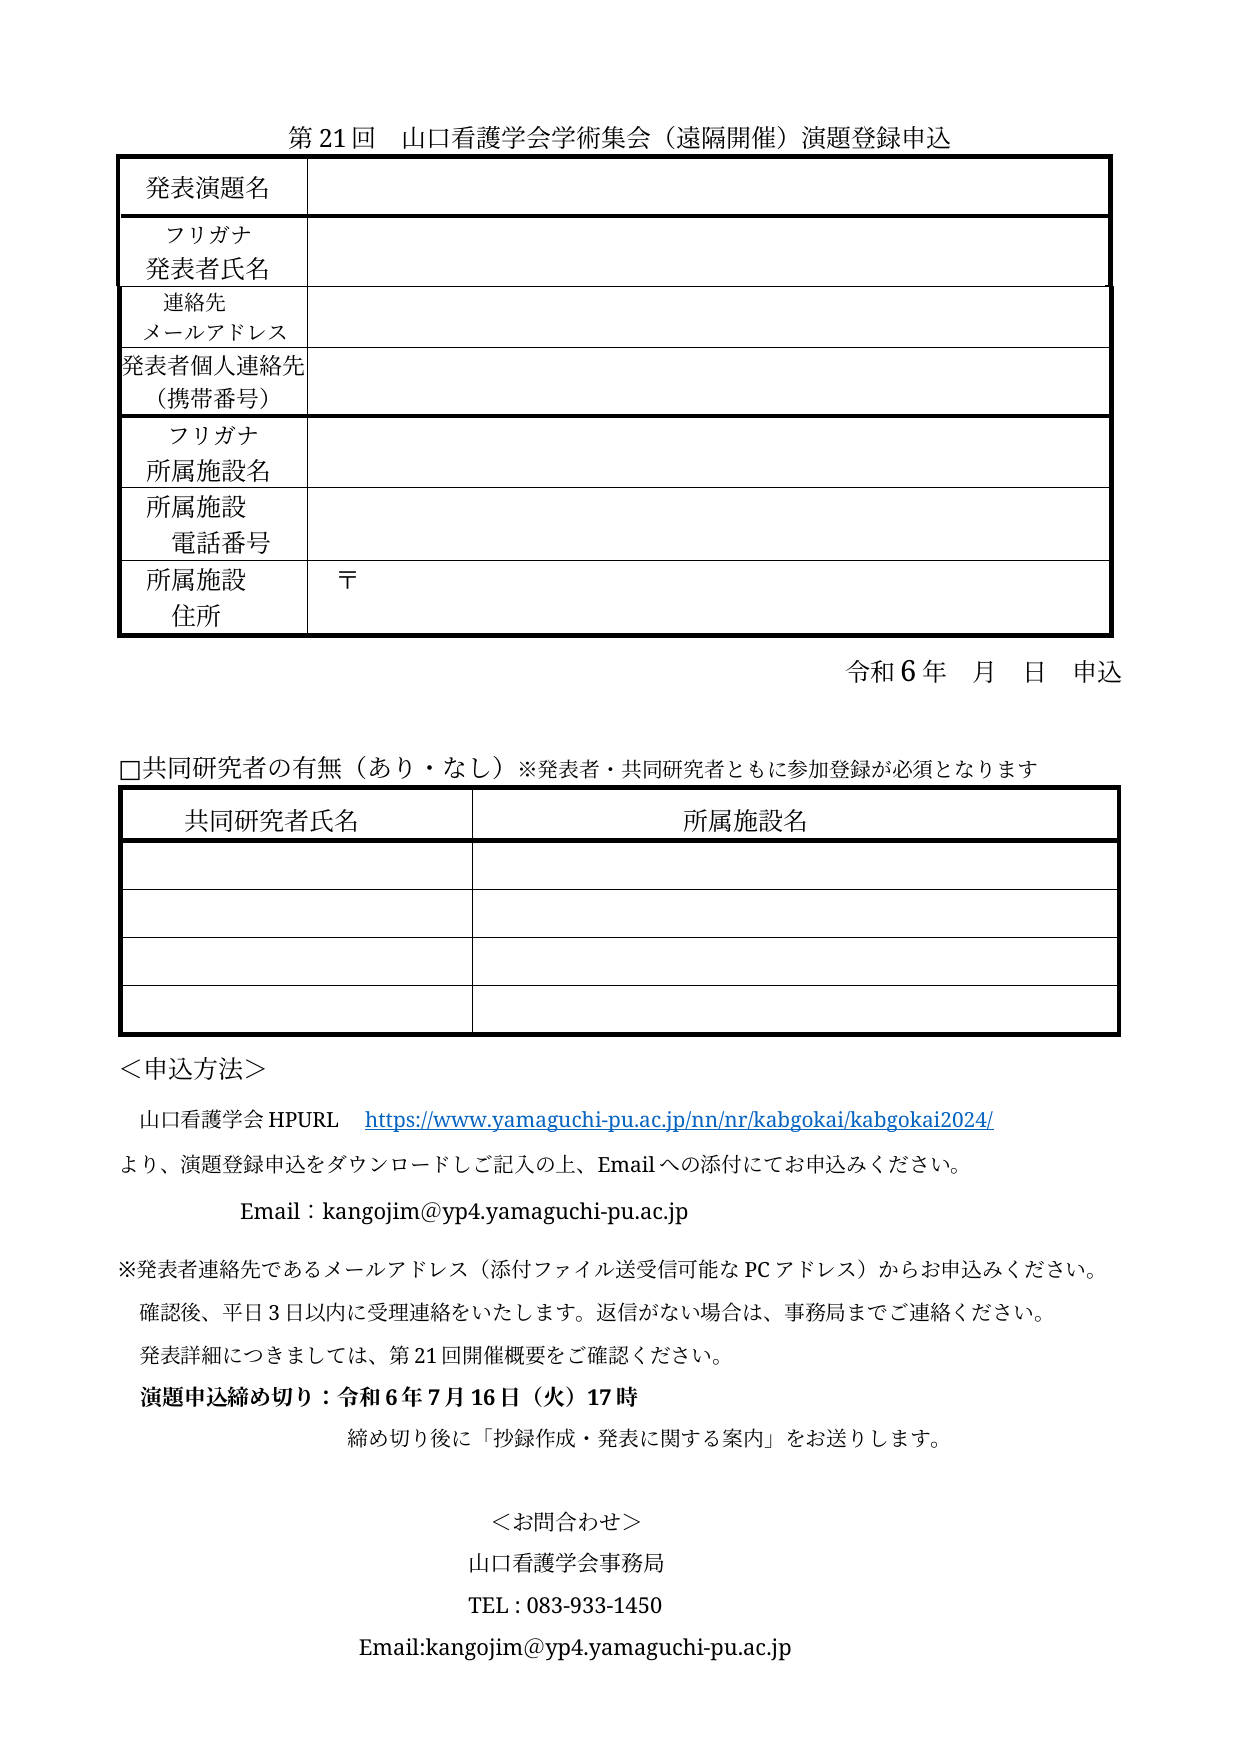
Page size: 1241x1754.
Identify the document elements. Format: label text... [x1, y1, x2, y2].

table_cell フリガナ 所属施設名 [122, 418, 307, 487]
table_cell 〒 [308, 561, 1109, 633]
table_cell [123, 938, 472, 984]
text 確認後、平日3日以内に受理連絡をいたします。返信がない場合は、事務局までご連絡ください。 [118, 1297, 1122, 1327]
table_cell [123, 843, 472, 889]
text □共同研究者の有無（あり・なし）※発表者・共同研究者ともに参加登録が必須となります [118, 749, 1122, 785]
table_cell 発表者個人連絡先（携帯番号） [122, 348, 307, 413]
table_cell 所属施設 住所 [122, 561, 307, 633]
table_header 発表演題名 [120, 159, 307, 214]
text より、演題登録申込をダウンロードしご記入の上、Emailへの添付にてお申込みください。 [118, 1148, 1122, 1178]
text 山口看護学会事務局 [118, 1548, 1122, 1578]
table_cell [473, 938, 1117, 984]
table_header 所属施設名 [473, 790, 1117, 838]
table_cell [308, 218, 1108, 286]
table_cell 所属施設 電話番号 [122, 488, 307, 560]
table_cell [308, 287, 1109, 347]
table_cell 連絡先 メールアドレス [122, 287, 307, 347]
text ＜申込方法＞ [118, 1049, 1122, 1085]
table_cell [308, 418, 1109, 487]
text ※発表者連絡先であるメールアドレス（添付ファイル送受信可能なPCアドレス）からお申込みください。 [118, 1254, 1122, 1284]
text 山口看護学会HPURL https://www.yamaguchi-pu.ac.jp/nn/nr/kabgokai/kabgokai2024/ [118, 1103, 1122, 1133]
text 令和6年 月 日 申込 [118, 650, 1122, 690]
text 発表詳細につきましては、第21回開催概要をご確認ください。 [118, 1339, 1122, 1369]
text Email：kangojim＠yp4.yamaguchi-pu.ac.jp [218, 1194, 1122, 1226]
text Email:kangojim＠yp4.yamaguchi-pu.ac.jp [118, 1632, 1122, 1661]
table_header 共同研究者氏名 [123, 790, 472, 838]
table_cell [123, 890, 472, 937]
table_cell [123, 986, 472, 1032]
table_cell [473, 890, 1117, 937]
text 演題申込締め切り：令和6年7月16日（火）17時 [118, 1382, 1122, 1411]
text ＜お問合わせ＞ [118, 1507, 1122, 1536]
text 締め切り後に「抄録作成・発表に関する案内」をお送りします。 [118, 1423, 1122, 1453]
table_header [308, 159, 1108, 214]
table_cell [308, 348, 1109, 413]
table_cell [473, 986, 1117, 1032]
table_cell フリガナ 発表者氏名 [120, 215, 307, 286]
table_cell [473, 843, 1117, 889]
text TEL : 083-933-1450 [118, 1590, 1122, 1619]
table_cell [308, 488, 1109, 560]
text 第21回 山口看護学会学術集会（遠隔開催）演題登録申込 [118, 118, 1122, 154]
